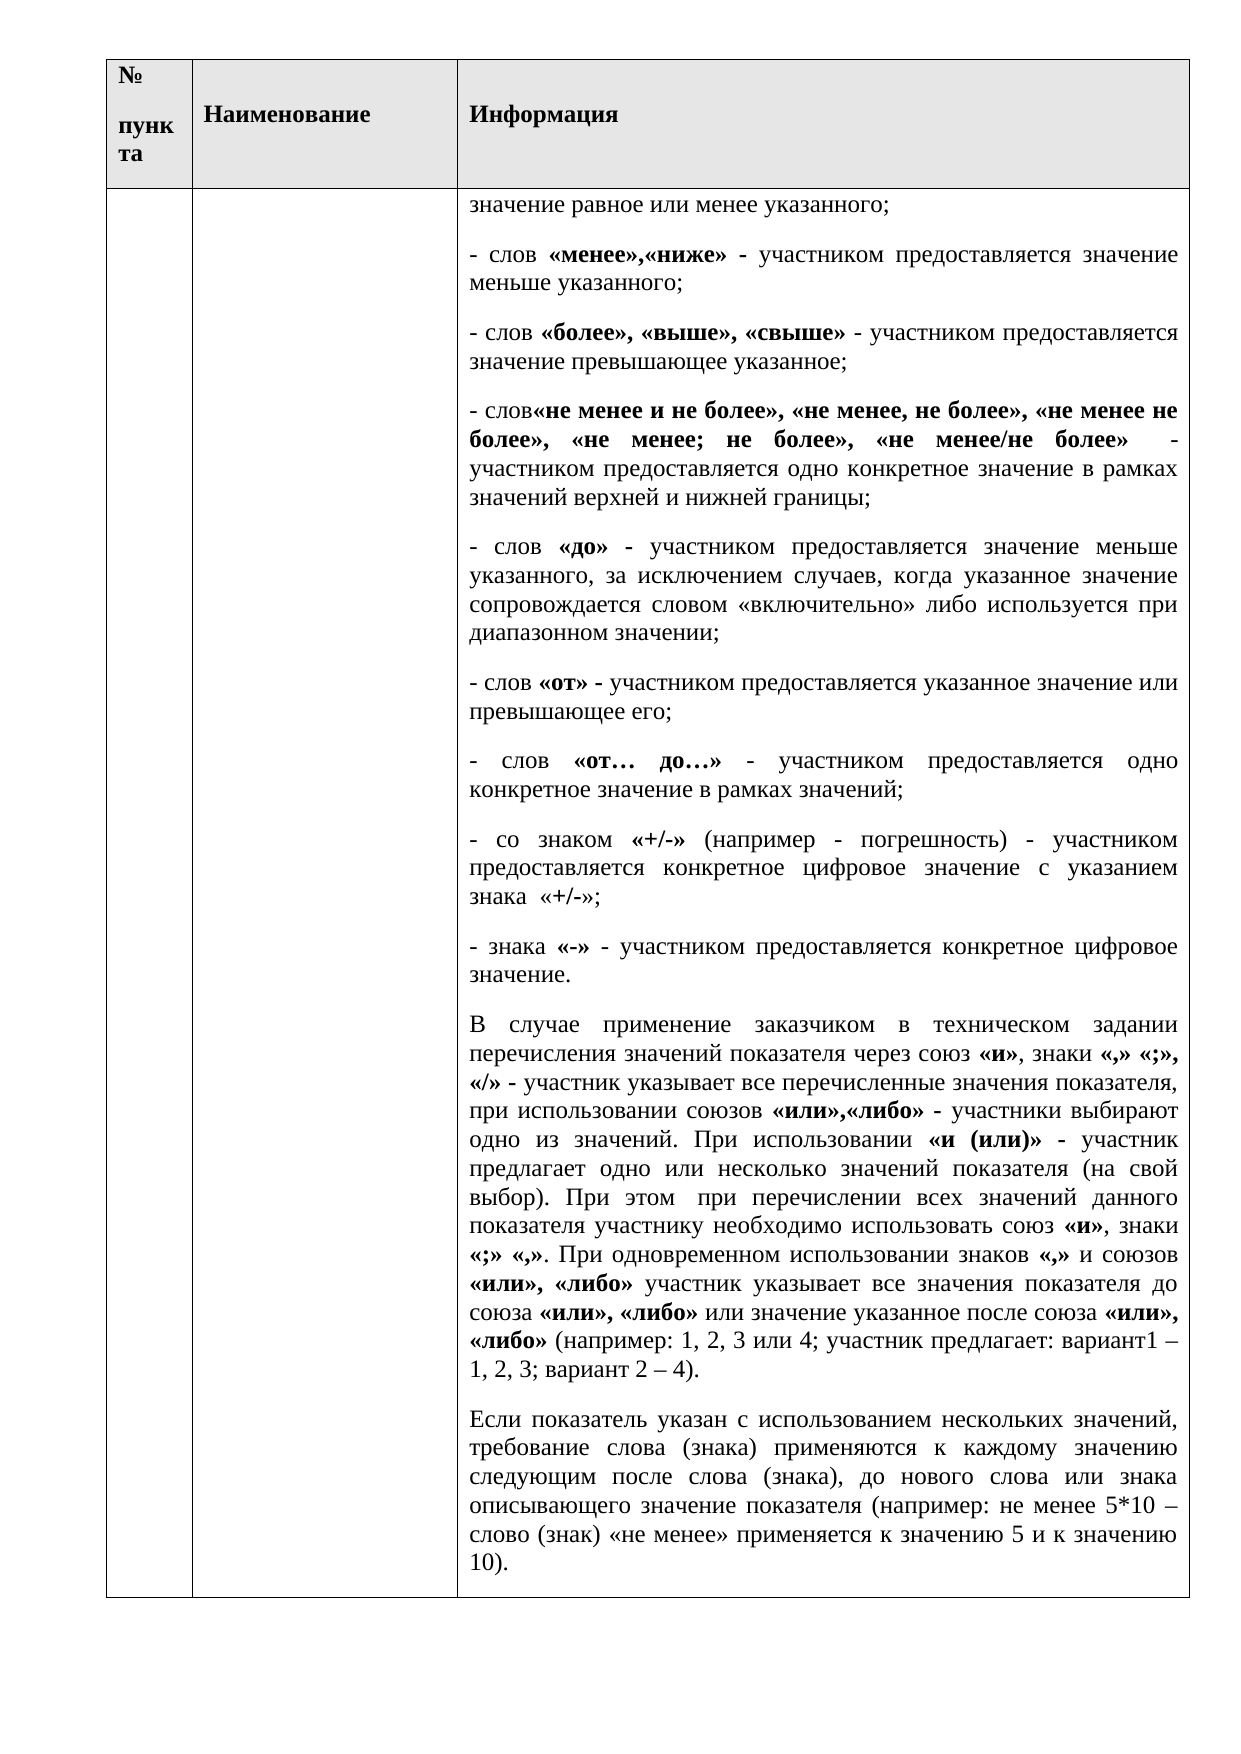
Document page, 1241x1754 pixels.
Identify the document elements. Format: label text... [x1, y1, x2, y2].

table_header Информация [458, 60, 1189, 188]
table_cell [458, 189, 1189, 1597]
table_cell [107, 189, 192, 1597]
table_header № пункта [107, 60, 192, 188]
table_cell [193, 189, 457, 1597]
table_header Наименование [193, 60, 457, 188]
